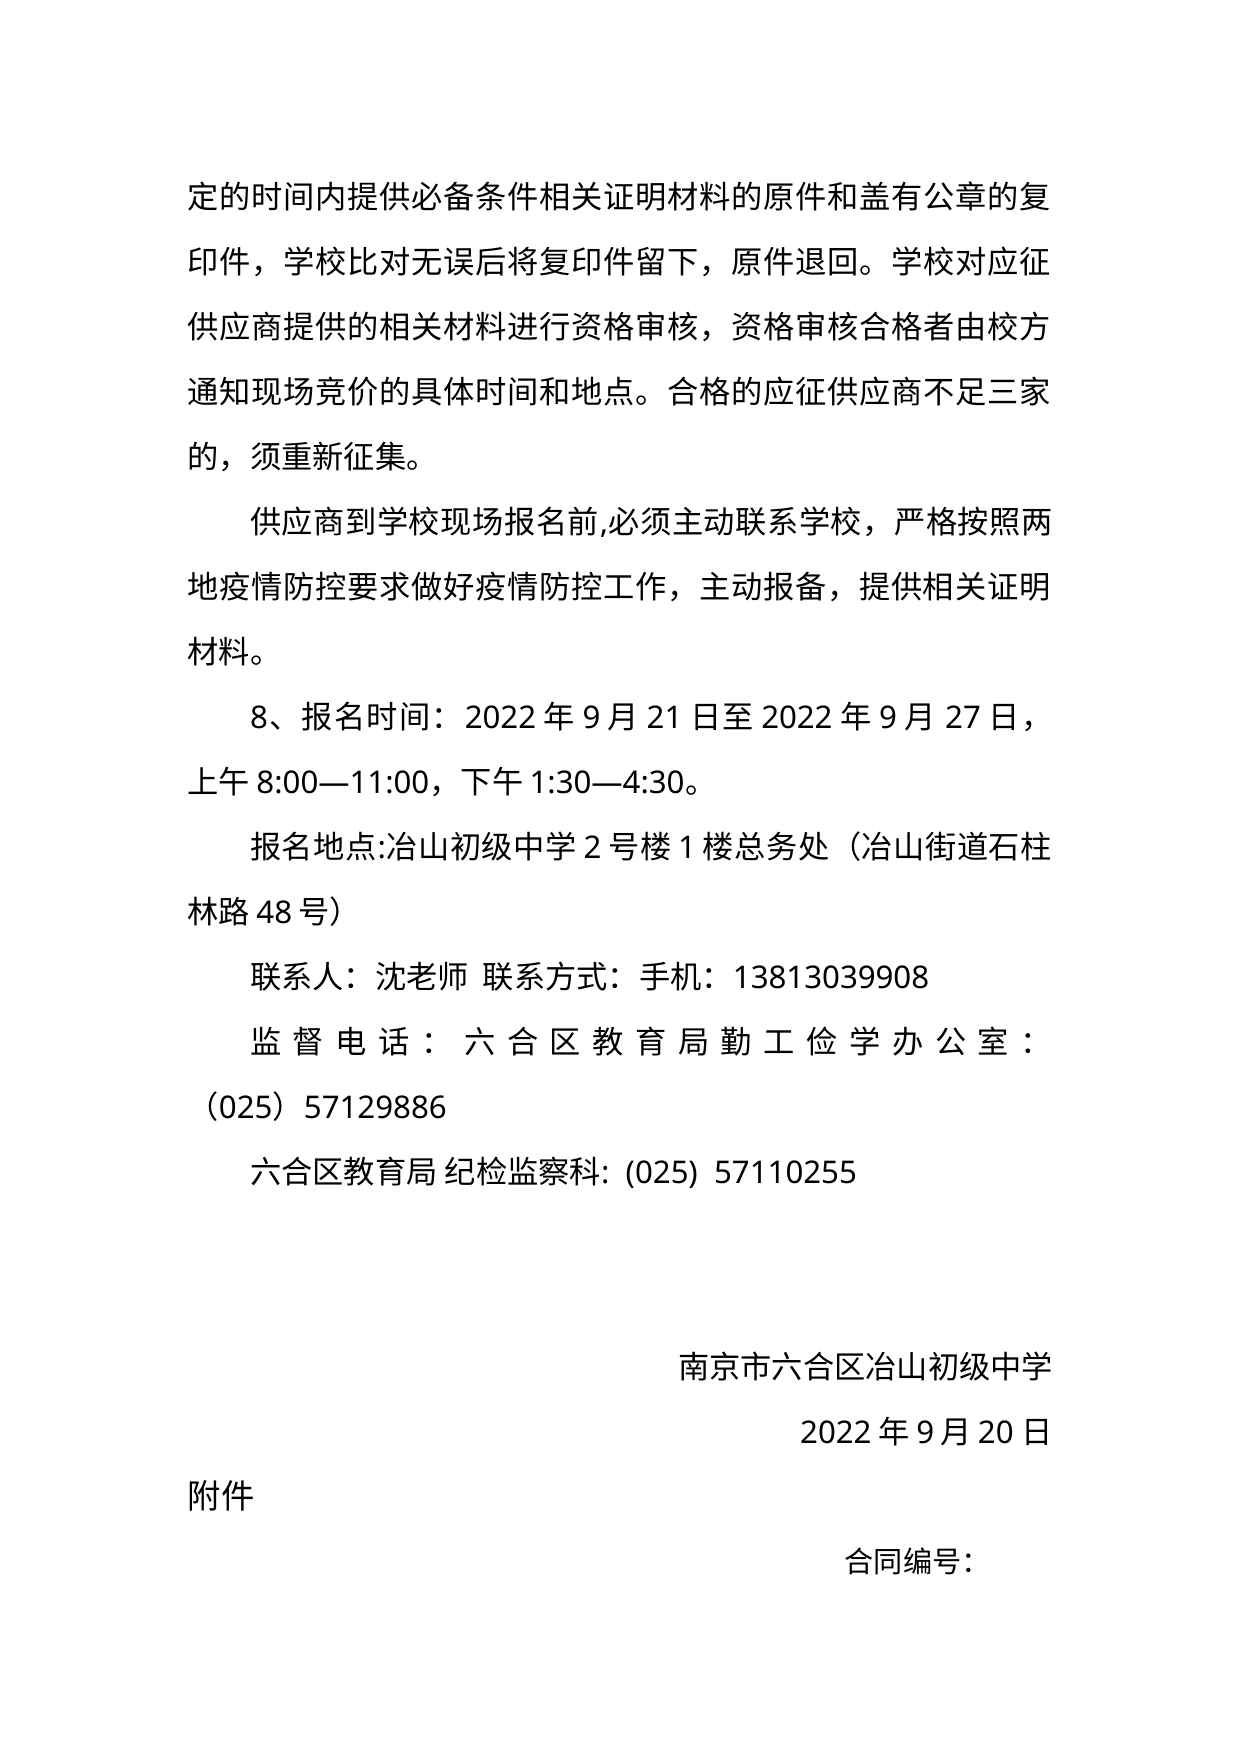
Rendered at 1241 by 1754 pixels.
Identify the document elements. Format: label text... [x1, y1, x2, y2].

text 六合区教育局 纪检监察科: (025) 57110255 [187, 1137, 1053, 1202]
text 8、报名时间：2022年9月21日至2022年9月 27日，上午8:00—11:00，下午1:30—4:30。 [187, 682, 1053, 812]
text 附件 [187, 1462, 1053, 1527]
text 供应商到学校现场报名前,必须主动联系学校，严格按照两地疫情防控要求做好疫情防控工作，主动报备，提供相关证明材料。 [187, 487, 1053, 682]
text 2022年 9月20 日 [187, 1397, 1053, 1462]
text 南京市六合区冶山初级中学 [187, 1332, 1053, 1397]
text 合同编号： [187, 1527, 990, 1592]
text 报名地点:冶山初级中学2号楼1楼总务处（冶山街道石柱林路48号） [187, 812, 1053, 942]
text 监督电话：六合区教育局勤工俭学办公室：（025）57129886 [187, 1007, 1053, 1137]
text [187, 162, 1053, 487]
text 联系人：沈老师 联系方式：手机：13813039908 [187, 942, 1053, 1007]
